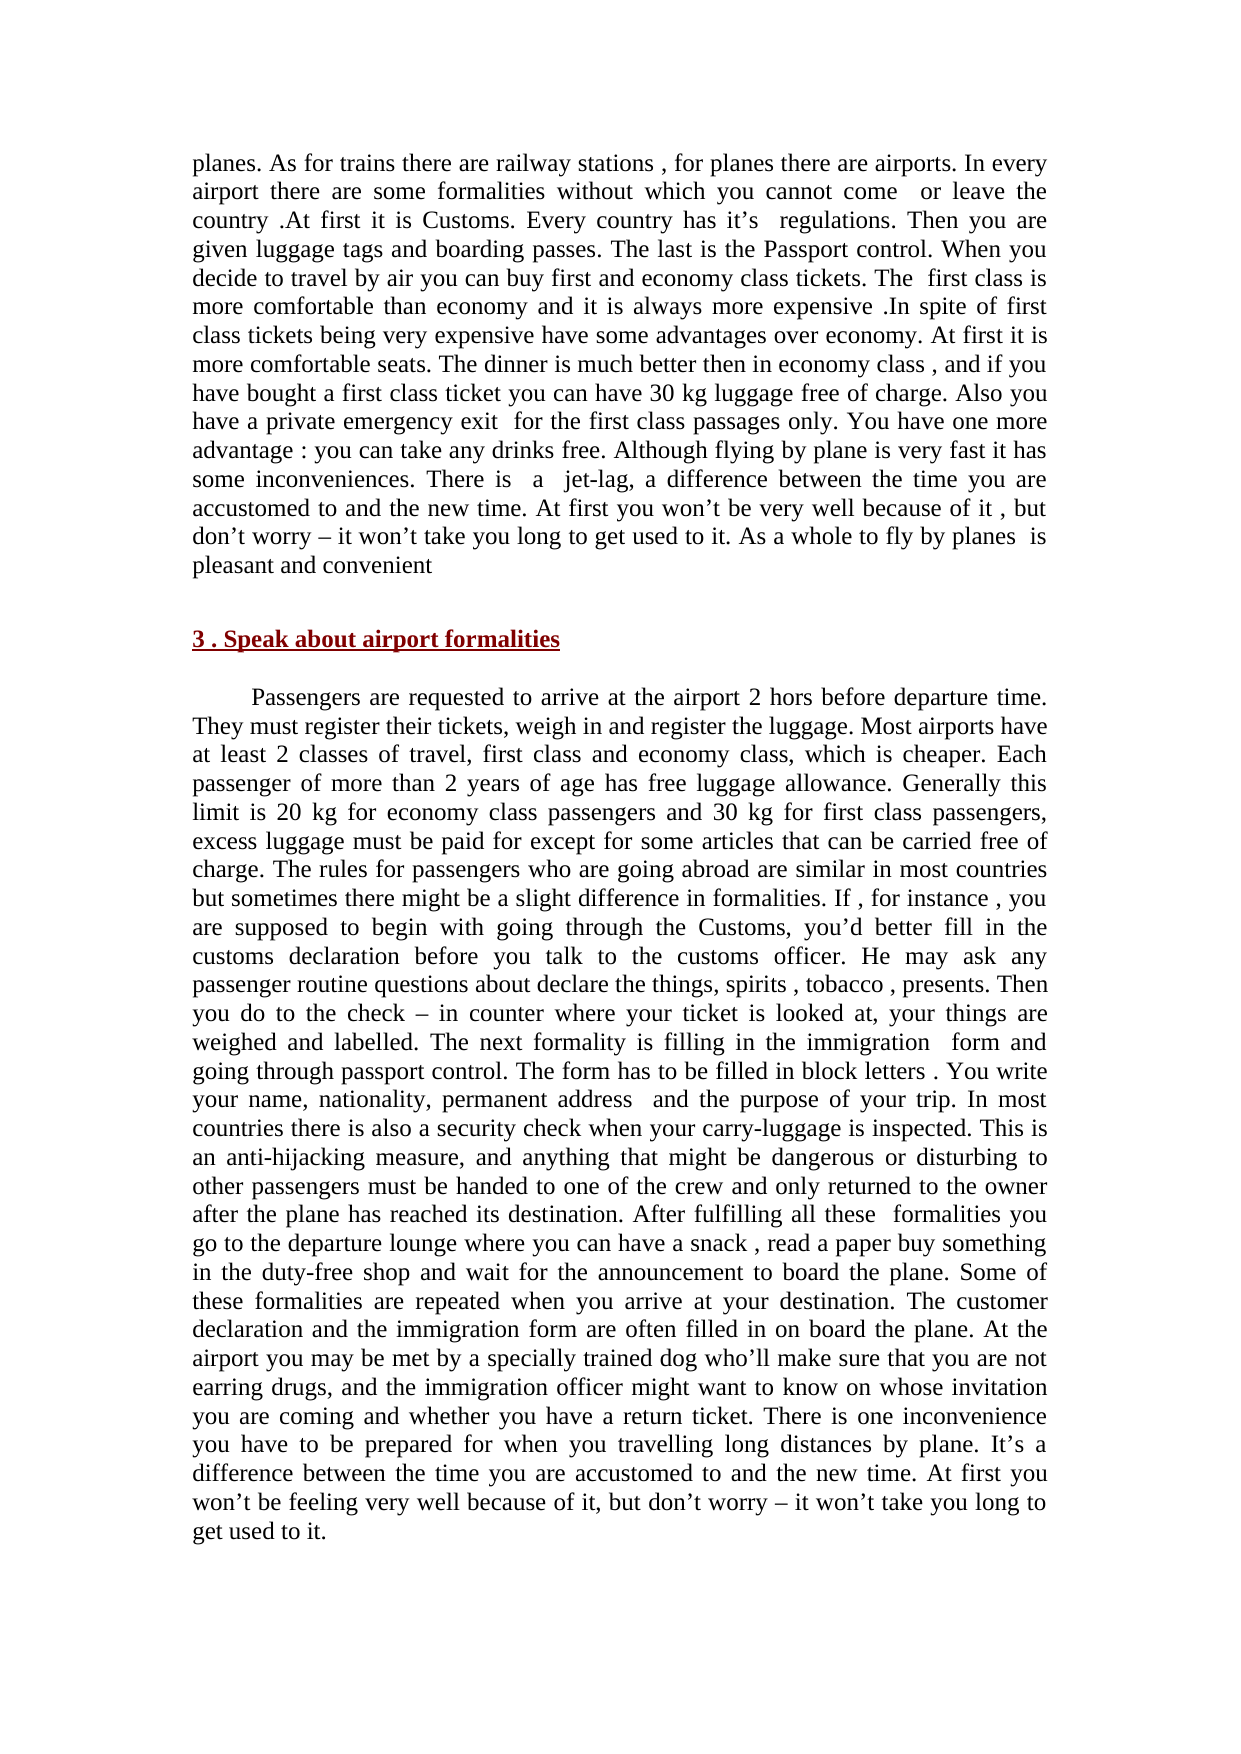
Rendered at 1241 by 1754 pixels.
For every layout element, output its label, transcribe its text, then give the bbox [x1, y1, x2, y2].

text 3 . Speak about airport formalities [192, 624, 1048, 653]
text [192, 148, 1048, 579]
text Passengers are requested to arrive at the airport 2 hors before departure time. They must register their tickets, weigh in and register the luggage. Most airports have at least 2 classes of travel, first class and economy class, which is cheaper. Each passenger of more than 2 years of age has free luggage allowance. Generally this limit is 20 kg for economy class passengers and 30 kg for first class passengers, excess luggage must be paid for except for some articles that can be carried free of charge. The rules for passengers who are going abroad are similar in most countries but sometimes there might be a slight difference in formalities. If , for instance , you are supposed to begin with going through the Customs, you’d better fill in the customs declaration before you talk to the customs officer. He may ask any passenger routine questions about declare the things, spirits , tobacco , presents. Then you do to the check – in counter where your ticket is looked at, your things are weighed and labelled. The next formality is filling in the immigration form and going through passport control. The form has to be filled in block letters . You write your name, nationality, permanent address and the purpose of your trip. In most countries there is also a security check when your carry-luggage is inspected. This is an anti-hijacking measure, and anything that might be dangerous or disturbing to other passengers must be handed to one of the crew and only returned to the owner after the plane has reached its destination. After fulfilling all these formalities you go to the departure lounge where you can have a snack , read a paper buy something in the duty-free shop and wait for the announcement to board the plane. Some of these formalities are repeated when you arrive at your destination. The customer declaration and the immigration form are often filled in on board the plane. At the airport you may be met by a specially trained dog who’ll make sure that you are not earring drugs, and the immigration officer might want to know on whose invitation you are coming and whether you have a return ticket. There is one inconvenience you have to be prepared for when you travelling long distances by plane. It’s a difference between the time you are accustomed to and the new time. At first you won’t be feeling very well because of it, but don’t worry – it won’t take you long to get used to it. [192, 682, 1048, 1544]
